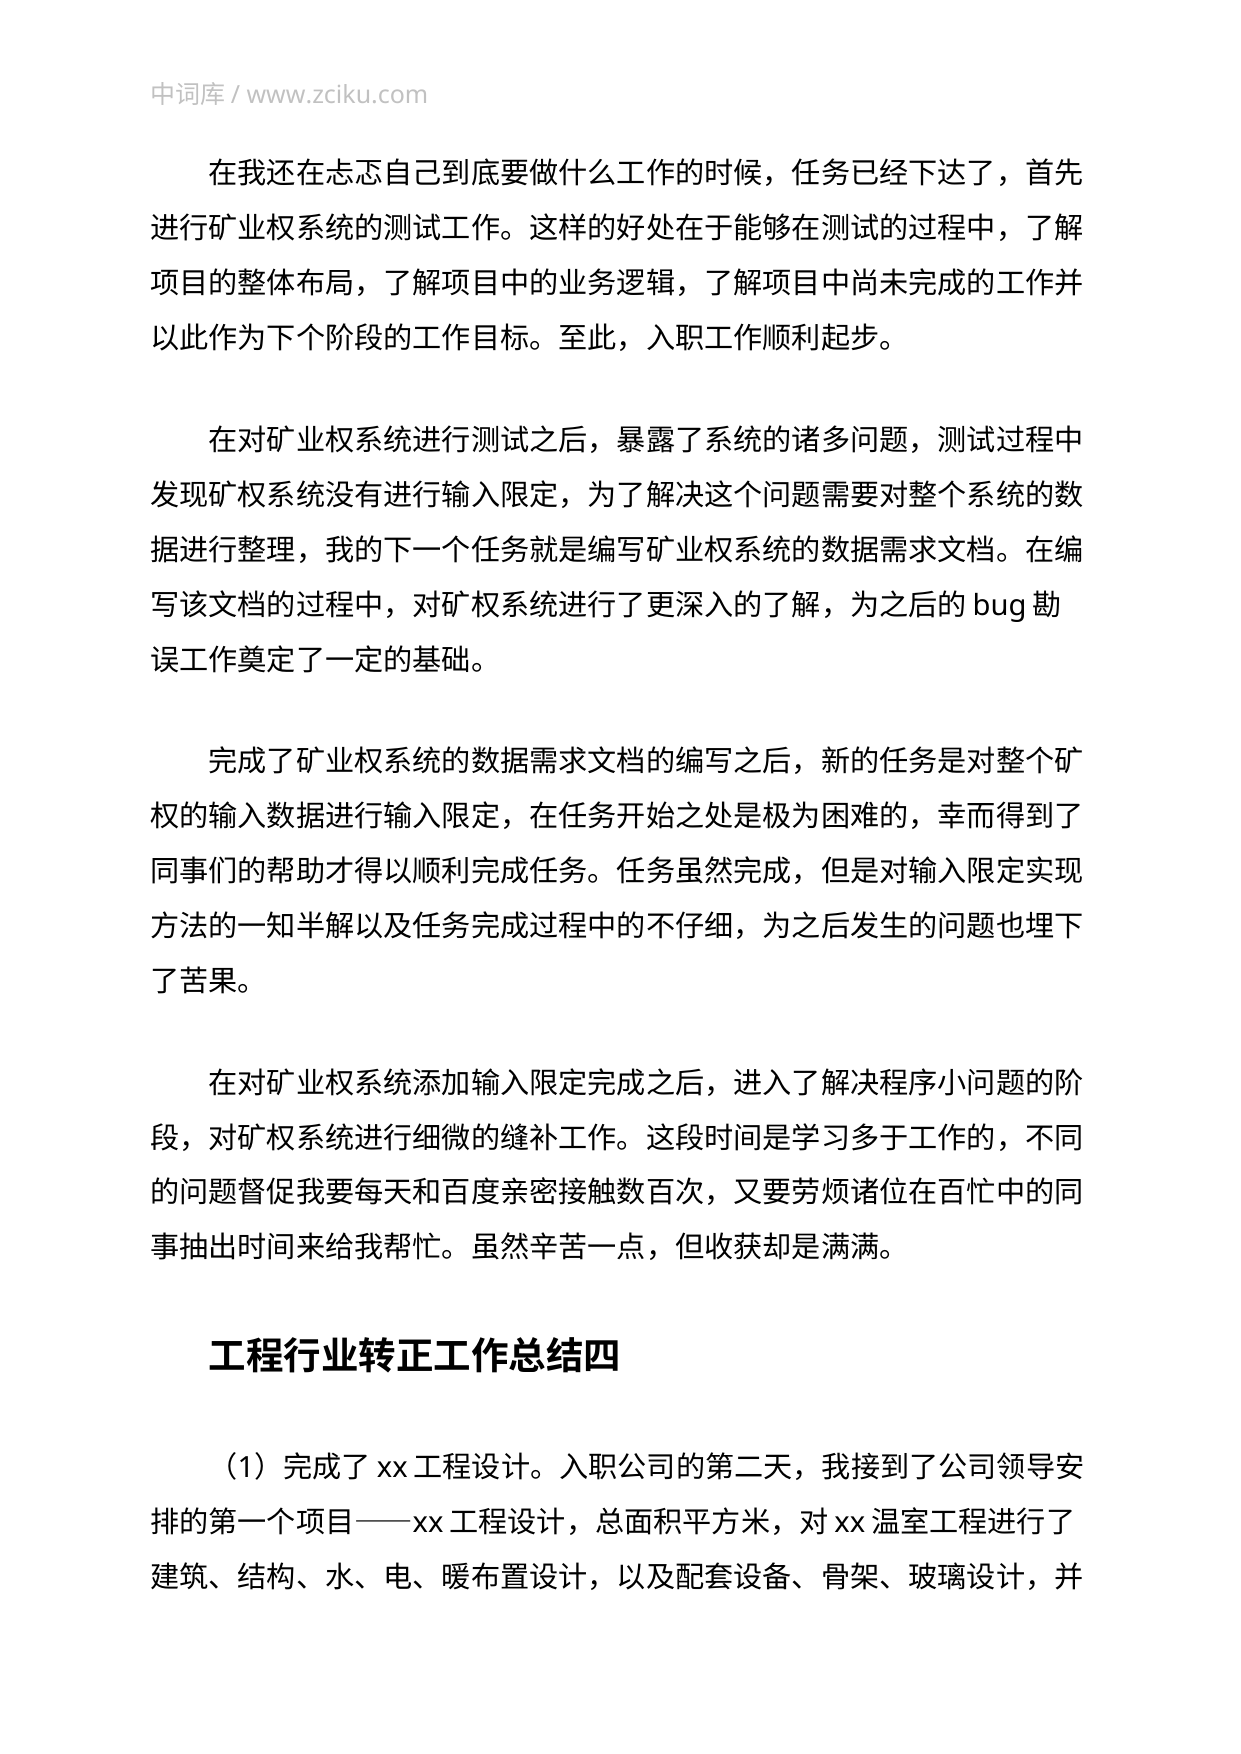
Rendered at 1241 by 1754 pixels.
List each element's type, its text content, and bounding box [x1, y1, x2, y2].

text 在对矿业权系统添加输入限定完成之后，进入了解决程序小问题的阶段，对矿权系统进行细微的缝补工作。这段时间是学习多于工作的，不同的问题督促我要每天和百度亲密接触数百次，又要劳烦诸位在百忙中的同事抽出时间来给我帮忙。虽然辛苦一点，但收获却是满满。 [150, 1059, 1090, 1266]
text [150, 1443, 1090, 1595]
text 工程行业转正工作总结四 [150, 1326, 1090, 1380]
text 在我还在忐忑自己到底要做什么工作的时候，任务已经下达了，首先进行矿业权系统的测试工作。这样的好处在于能够在测试的过程中，了解项目的整体布局，了解项目中的业务逻辑，了解项目中尚未完成的工作并以此作为下个阶段的工作目标。至此，入职工作顺利起步。 [150, 150, 1090, 357]
text 完成了矿业权系统的数据需求文档的编写之后，新的任务是对整个矿权的输入数据进行输入限定，在任务开始之处是极为困难的，幸而得到了同事们的帮助才得以顺利完成任务。任务虽然完成，但是对输入限定实现方法的一知半解以及任务完成过程中的不仔细，为之后发生的问题也埋下了苦果。 [150, 738, 1090, 1000]
text 在对矿业权系统进行测试之后，暴露了系统的诸多问题，测试过程中发现矿权系统没有进行输入限定，为了解决这个问题需要对整个系统的数据进行整理，我的下一个任务就是编写矿业权系统的数据需求文档。在编写该文档的过程中，对矿权系统进行了更深入的了解，为之后的bug勘误工作奠定了一定的基础。 [150, 416, 1090, 678]
